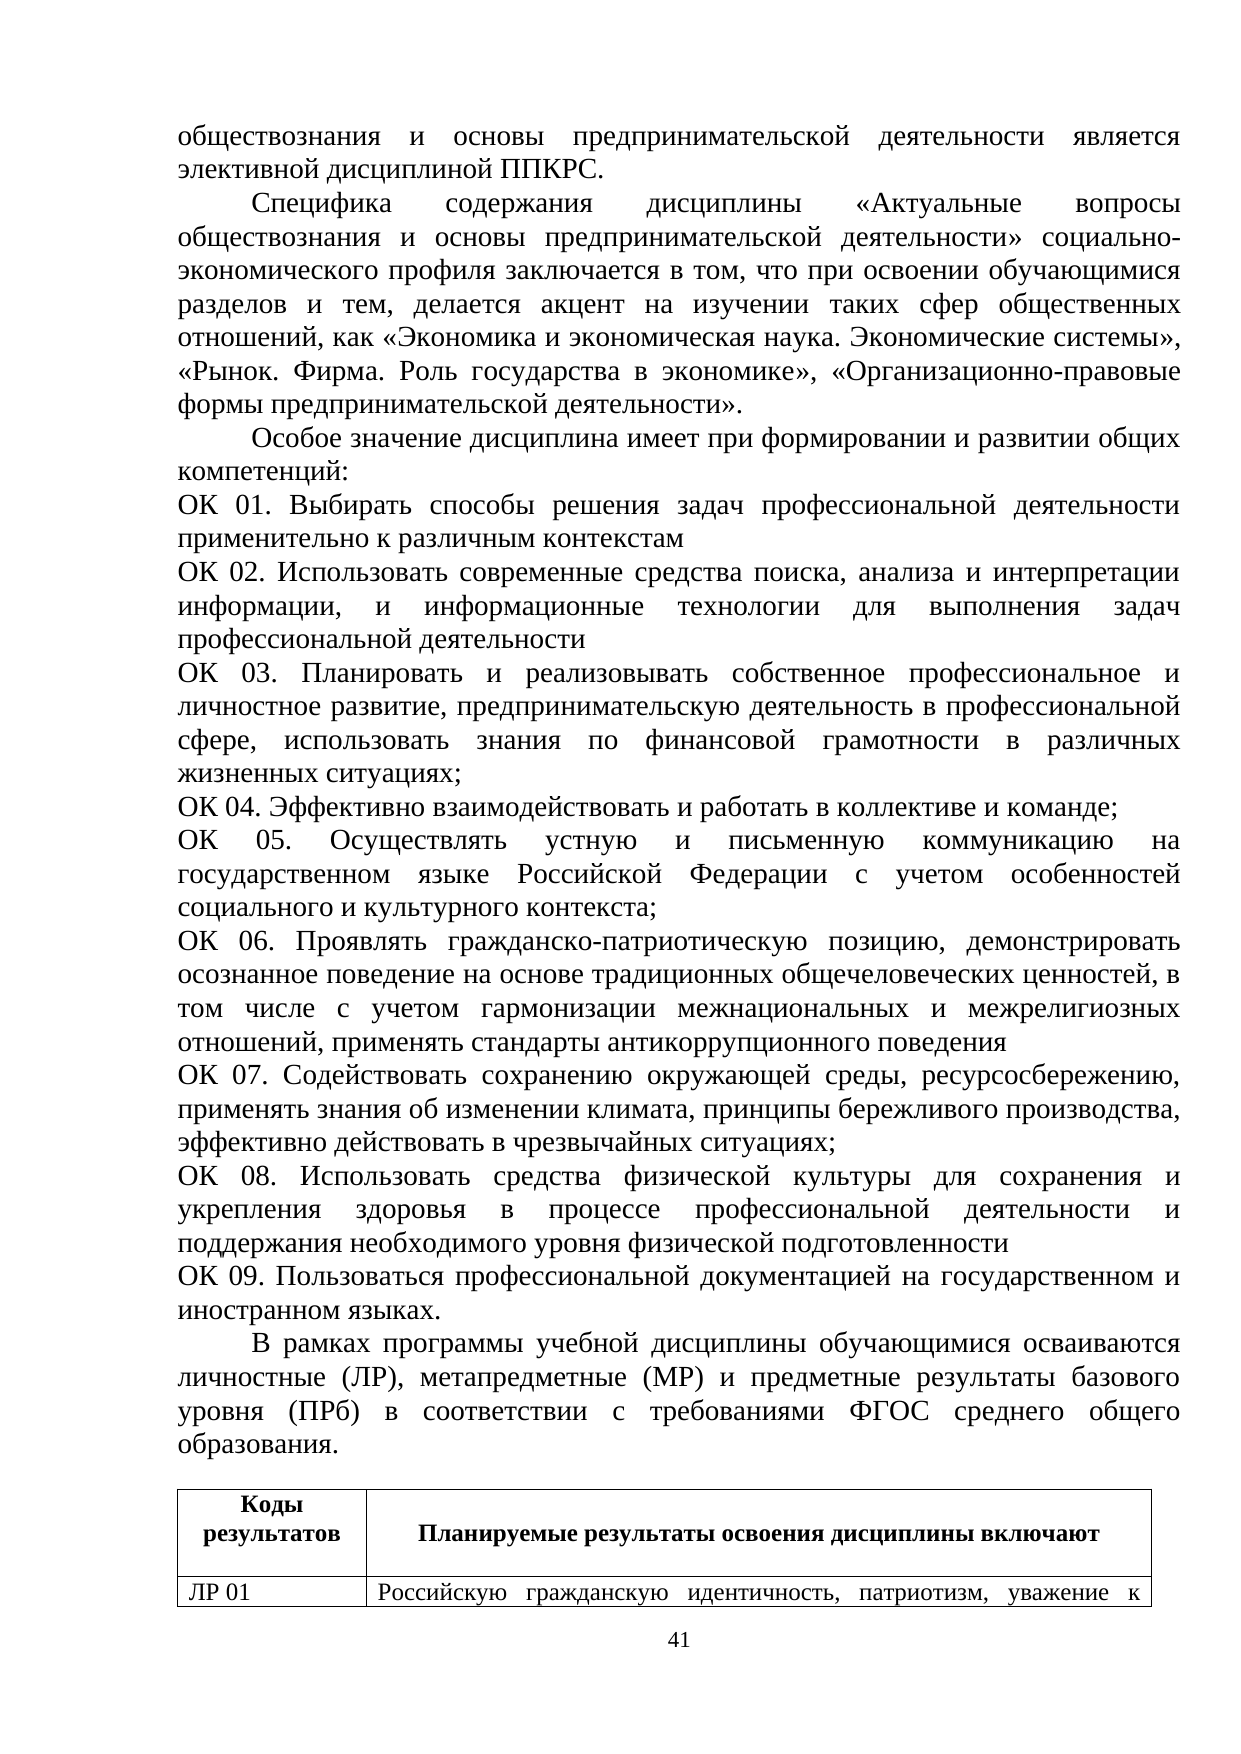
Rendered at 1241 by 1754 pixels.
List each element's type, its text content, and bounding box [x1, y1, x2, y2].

text ОК 08. Использовать средства физической культуры для сохранения и укрепления здоровья в процессе профессиональной деятельности и поддержания необходимого уровня физической подготовленности [177, 1158, 1181, 1258]
text ОК 03. Планировать и реализовывать собственное профессиональное и личностное развитие, предпринимательскую деятельность в профессиональной сфере, использовать знания по финансовой грамотности в различных жизненных ситуациях; [177, 655, 1181, 789]
text ОК 02. Использовать современные средства поиска, анализа и интерпретации информации, и информационные технологии для выполнения задач профессиональной деятельности [177, 554, 1181, 655]
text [177, 118, 1181, 185]
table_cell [367, 1577, 1151, 1606]
text ОК 07. Содействовать сохранению окружающей среды, ресурсосбережению, применять знания об изменении климата, принципы бережливого производства, эффективно действовать в чрезвычайных ситуациях; [177, 1057, 1181, 1158]
text Специфика содержания дисциплины «Актуальные вопросы обществознания и основы предпринимательской деятельности» социально-экономического профиля заключается в том, что при освоении обучающимися разделов и тем, делается акцент на изучении таких сфер общественных отношений, как «Экономика и экономическая наука. Экономические системы», «Рынок. Фирма. Роль государства в экономике», «Организационно-правовые формы предпринимательской деятельности». [177, 185, 1181, 420]
text ОК 06. Проявлять гражданско-патриотическую позицию, демонстрировать осознанное поведение на основе традиционных общечеловеческих ценностей, в том числе с учетом гармонизации межнациональных и межрелигиозных отношений, применять стандарты антикоррупционного поведения [177, 923, 1181, 1057]
text ОК 04. Эффективно взаимодействовать и работать в коллективе и команде; [177, 789, 1181, 822]
table_cell ЛР 01 [178, 1577, 366, 1606]
text В рамках программы учебной дисциплины обучающимися осваиваются личностные (ЛР), метапредметные (МР) и предметные результаты базового уровня (ПРб) в соответствии с требованиями ФГОС среднего общего образования. [177, 1326, 1181, 1460]
text ОК 05. Осуществлять устную и письменную коммуникацию на государственном языке Российской Федерации с учетом особенностей социального и культурного контекста; [177, 822, 1181, 923]
table_header Планируемые результаты освоения дисциплины включают [367, 1490, 1151, 1576]
text Особое значение дисциплина имеет при формировании и развитии общих компетенций: [177, 420, 1181, 487]
text ОК 01. Выбирать способы решения задач профессиональной деятельности применительно к различным контекстам [177, 487, 1181, 554]
table_header Коды результатов [178, 1490, 366, 1576]
text ОК 09. Пользоваться профессиональной документацией на государственном и иностранном языках. [177, 1258, 1181, 1326]
